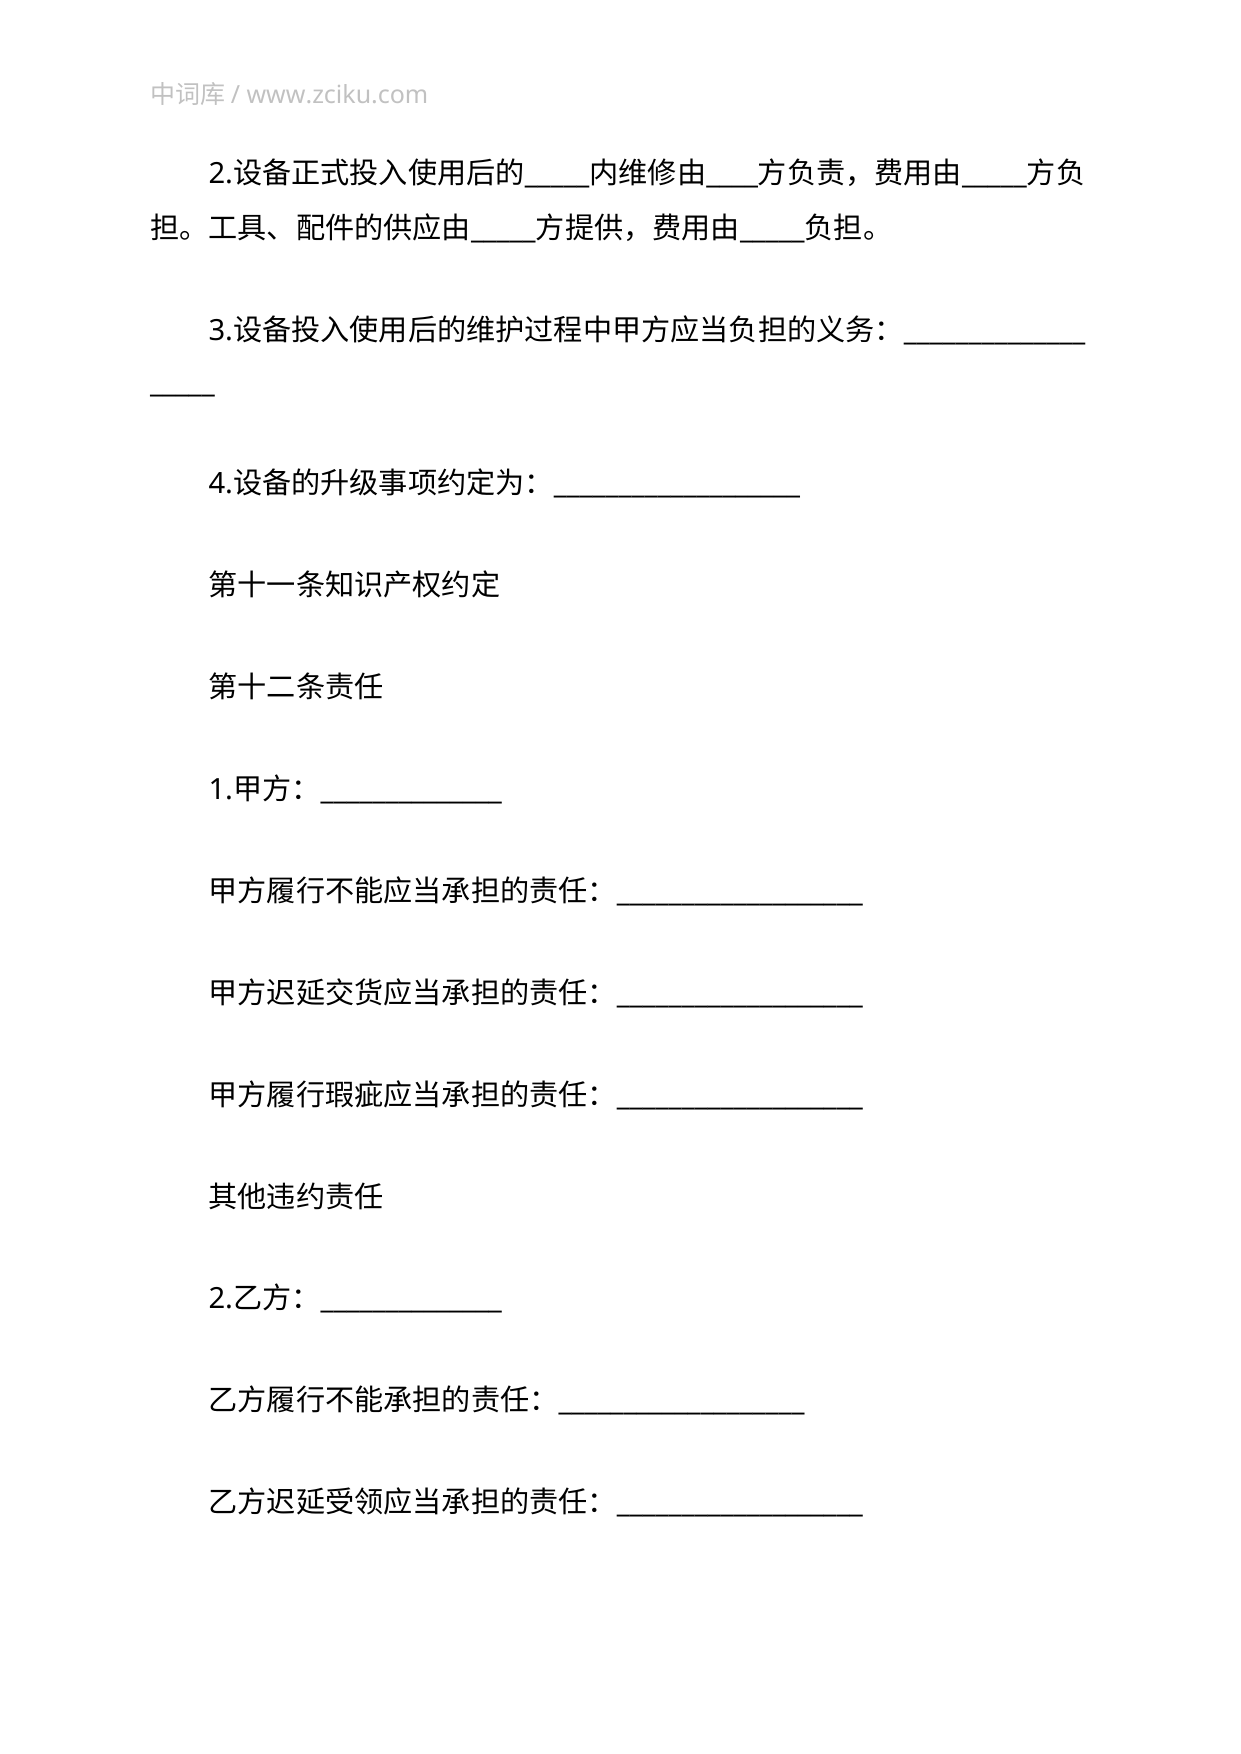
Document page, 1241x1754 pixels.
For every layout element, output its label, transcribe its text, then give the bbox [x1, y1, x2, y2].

text 甲方迟延交货应当承担的责任：___________________ [150, 969, 1090, 1012]
text 第十一条知识产权约定 [150, 562, 1090, 604]
text 第十二条责任 [150, 663, 1090, 706]
text 2.设备正式投入使用后的_____内维修由____方负责，费用由_____方负担。工具、配件的供应由_____方提供，费用由_____负担。 [150, 150, 1090, 247]
text 甲方履行不能应当承担的责任：___________________ [150, 867, 1090, 909]
text 乙方履行不能承担的责任：___________________ [150, 1377, 1090, 1419]
text 乙方迟延受领应当承担的责任：___________________ [150, 1479, 1090, 1521]
text 甲方履行瑕疵应当承担的责任：___________________ [150, 1071, 1090, 1113]
text 其他违约责任 [150, 1173, 1090, 1215]
text 4.设备的升级事项约定为：___________________ [150, 460, 1090, 502]
text 3.设备投入使用后的维护过程中甲方应当负担的义务：___________________ [150, 307, 1090, 401]
text 1.甲方：______________ [150, 765, 1090, 808]
text 2.乙方：______________ [150, 1275, 1090, 1317]
